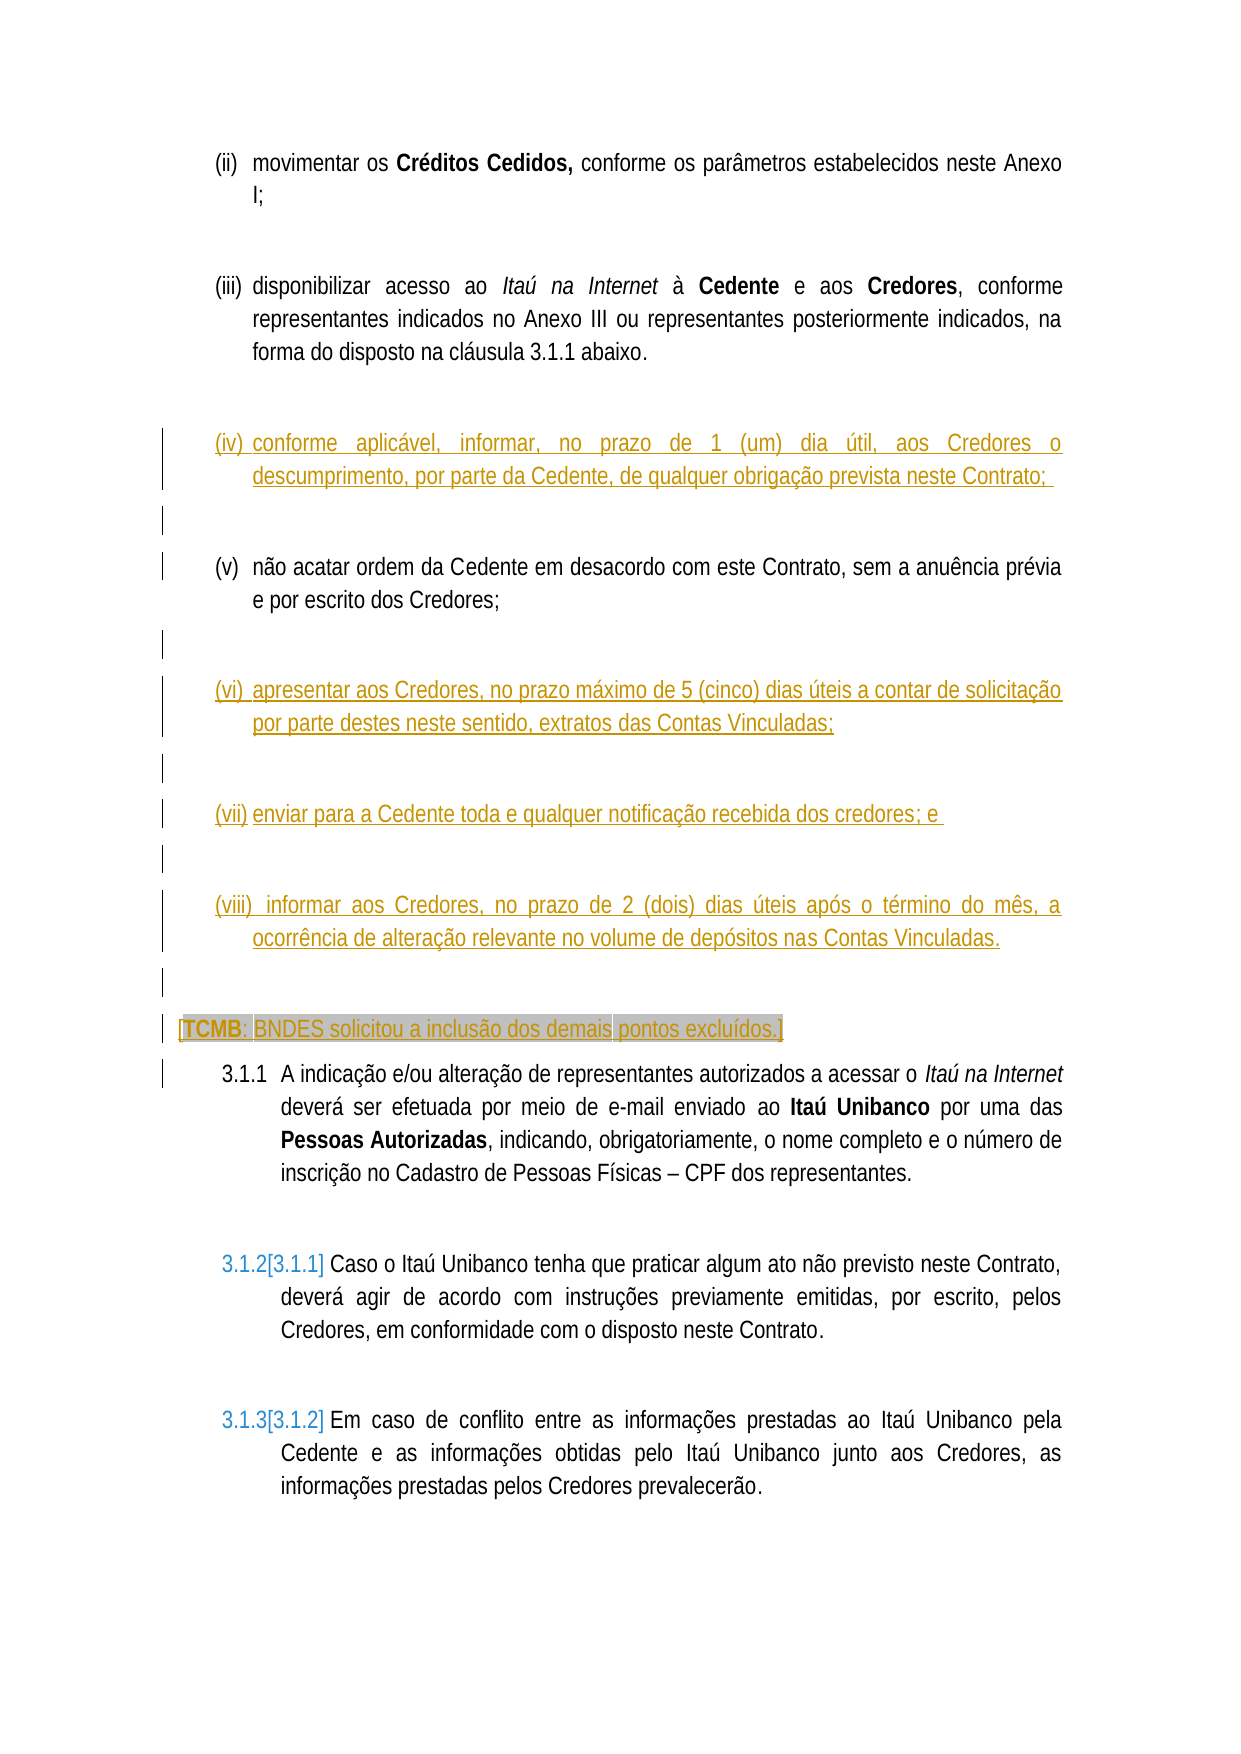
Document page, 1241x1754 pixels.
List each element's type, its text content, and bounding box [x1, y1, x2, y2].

list não acatar ordem da Cedente em desacordo com este Contrato, sem a anuência prévia e por escrito dos Credores; [215, 552, 1063, 613]
list disponibilizar acesso ao Itaú na Internet à Cedente e aos Credores, conforme representantes indicados no Anexo III ou representantes posteriormente indicados, na forma do disposto na cláusula 3.1.1 abaixo. [215, 271, 1063, 366]
list Em caso de conflito entre as informações prestadas ao Itaú Unibanco pela Cedente e as informações obtidas pelo Itaú Unibanco junto aos Credores, as informações prestadas pelos Credores prevalecerão. [222, 1406, 1063, 1500]
list A indicação e/ou alteração de representantes autorizados a acessar o Itaú na Internet deverá ser efetuada por meio de e-mail enviado ao Itaú Unibanco por uma das Pessoas Autorizadas, indicando, obrigatoriamente, o nome completo e o número de inscrição no Cadastro de Pessoas Físicas – CPF dos representantes. [222, 1059, 1063, 1187]
list movimentar os Créditos Cedidos, conforme os parâmetros estabelecidos neste Anexo I; [215, 148, 1063, 209]
list Caso o Itaú Unibanco tenha que praticar algum ato não previsto neste Contrato, deverá agir de acordo com instruções previamente emitidas, por escrito, pelos Credores, em conformidade com o disposto neste Contrato. [222, 1249, 1063, 1343]
